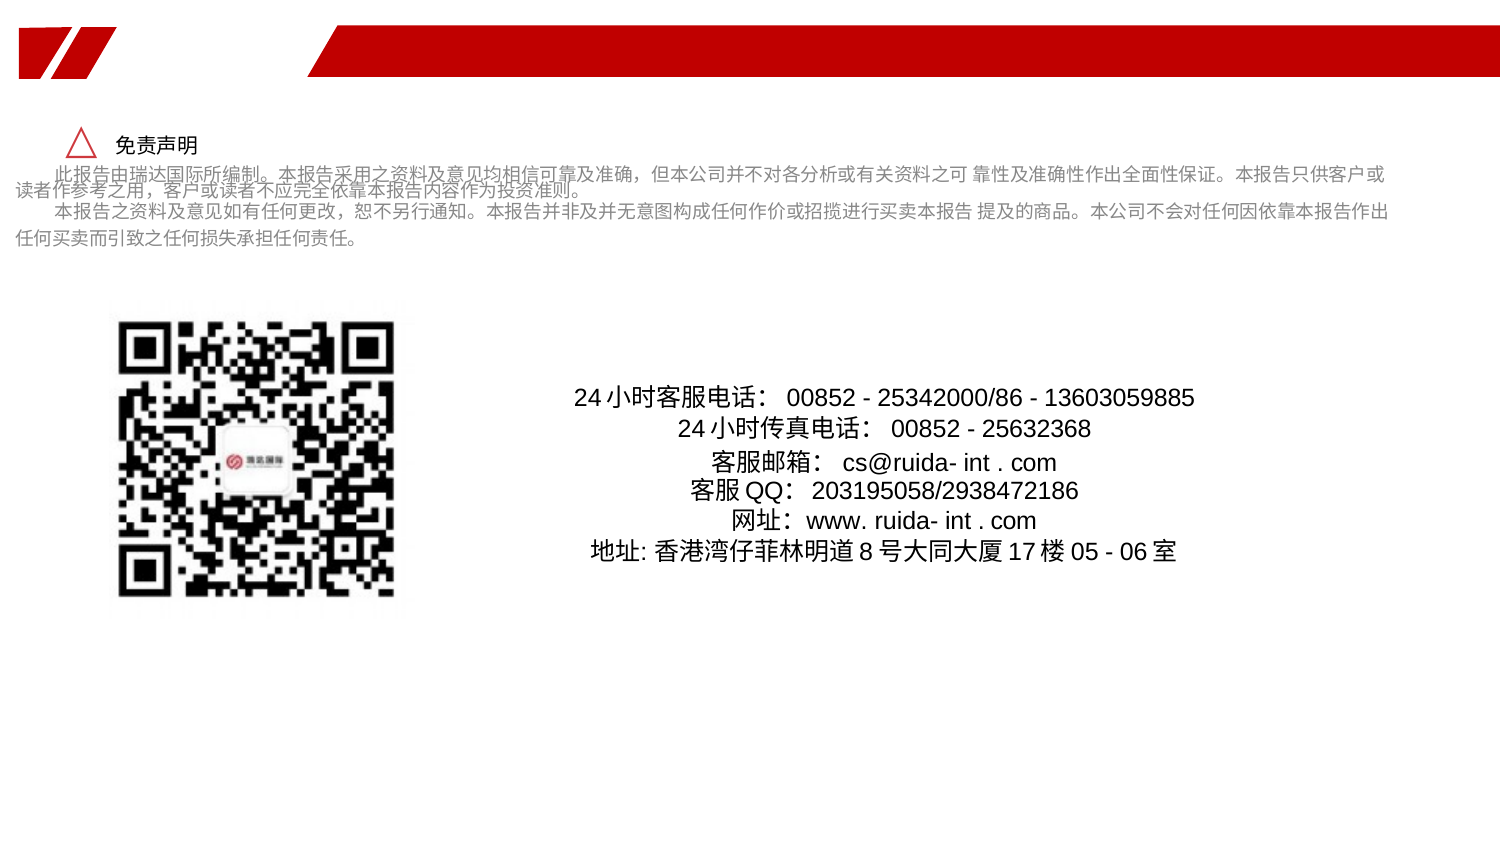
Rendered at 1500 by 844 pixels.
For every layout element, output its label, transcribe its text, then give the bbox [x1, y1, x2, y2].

text 24小时传真电话： 00852 - 25632368 [416, 414, 1411, 444]
picture [108, 300, 416, 619]
text 客服邮箱： cs@ruida- int . com [416, 444, 1411, 478]
text 网址：www. ruida- int . com [416, 505, 1410, 535]
text 24小时客服电话： 00852 - 25342000/86 - 13603059885 [416, 376, 1411, 414]
text 地址: 香港湾仔菲林明道8号大同大厦17楼05 - 06室 [416, 535, 1411, 566]
text 此报告由瑞达国际所编制。本报告采用之资料及意见均相信可靠及准确，但本公司并不对各分析或有关资料之可 靠性及准确性作出全面性保证。本报告只供客户或读者作参考之用，客户或读者不应完全依靠本报告内容作为投资准则。 [15, 168, 1392, 203]
text 任何买卖而引致之任何损失承担任何责任。 [15, 223, 1492, 251]
text △ 免责声明 [62, 116, 1492, 163]
text 客服QQ： 203195058/2938472186 [416, 478, 1411, 505]
text 本报告之资料及意见如有任何更改，恕不另行通知。本报告并非及并无意图构成任何作价或招揽进行买卖本报告 提及的商品。本公司不会对任何因依靠本报告作出 [54, 203, 1492, 223]
